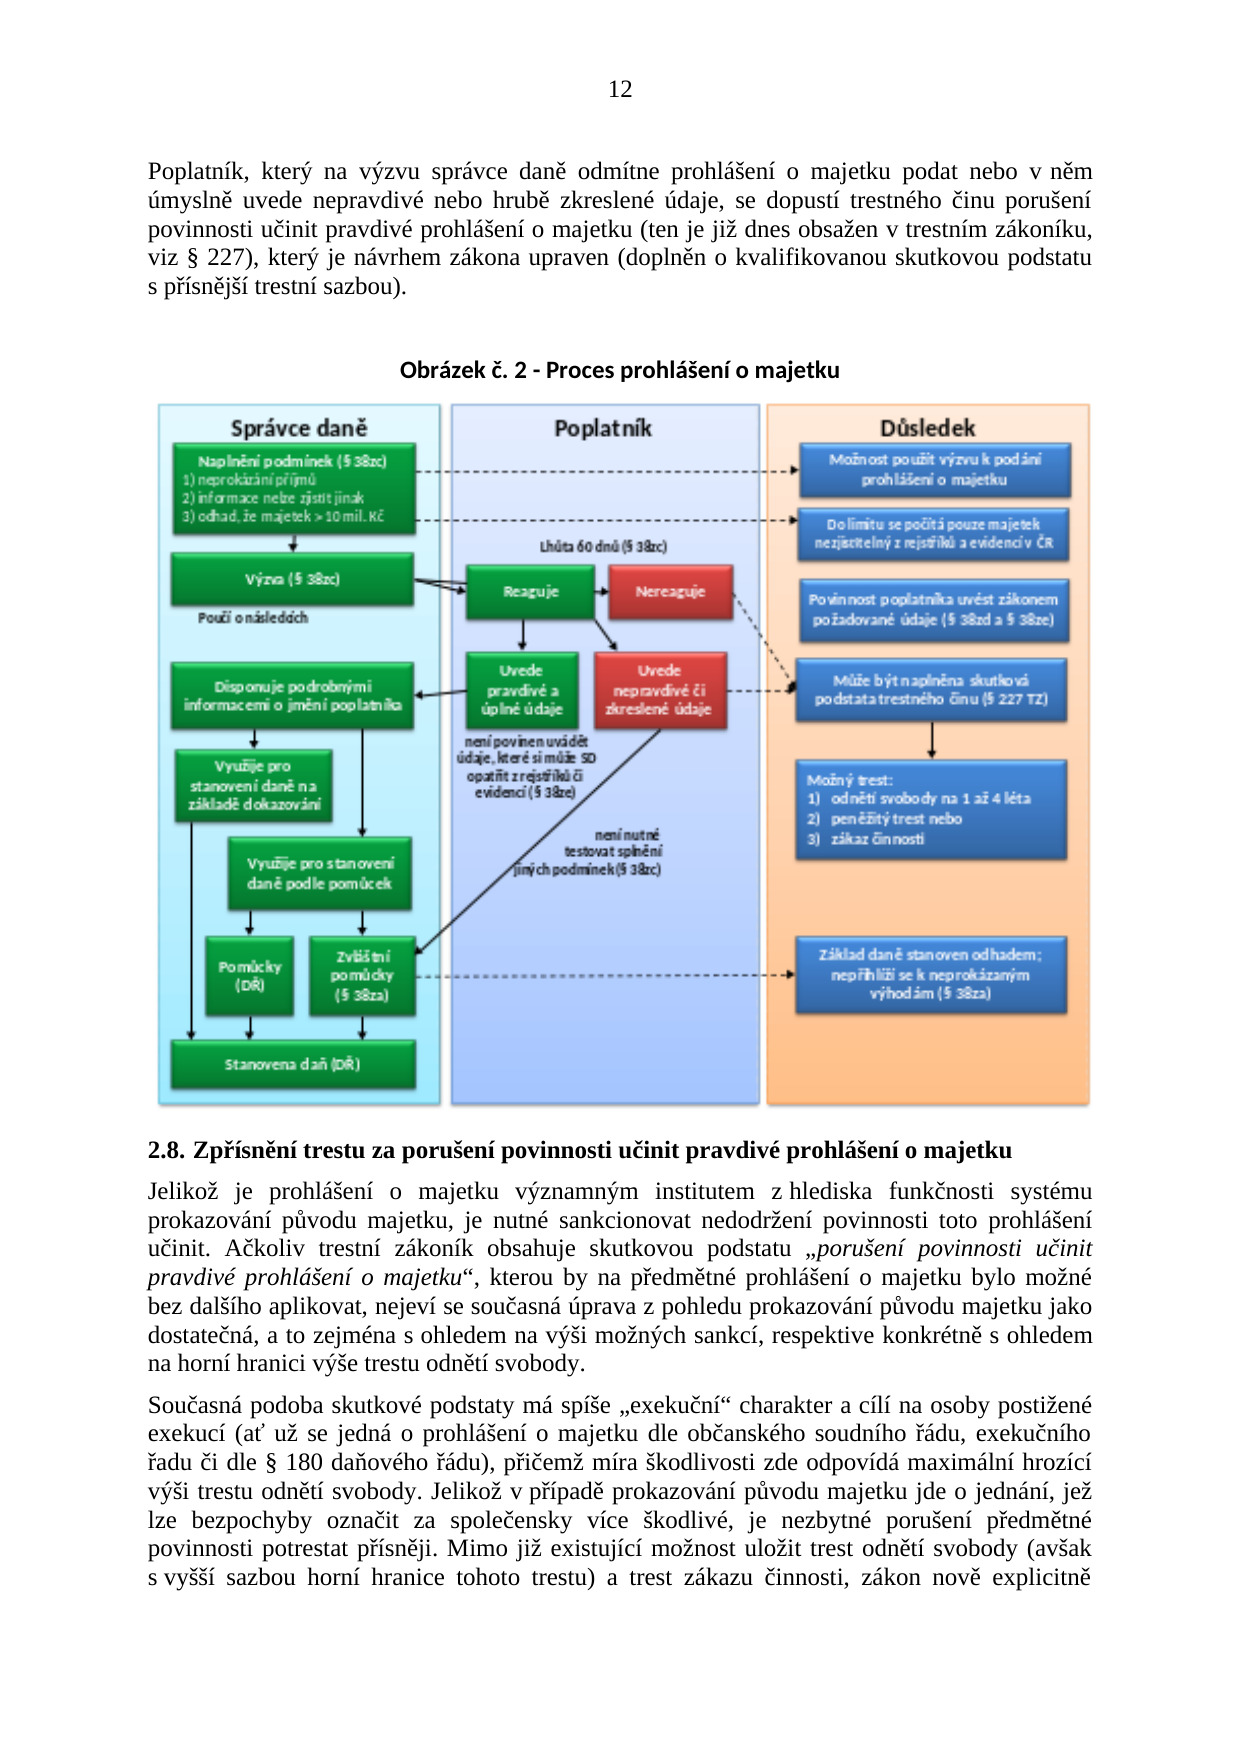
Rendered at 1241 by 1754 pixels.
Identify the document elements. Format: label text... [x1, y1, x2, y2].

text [148, 1390, 1093, 1591]
text Obrázek č. 2 - Proces prohlášení o majetku [148, 354, 1093, 384]
text Jelikož je prohlášení o majetku významným institutem z hlediska funkčnosti systému prokazování původu majetku, je nutné sankcionovat nedodržení povinnosti toto prohlášení učinit. Ačkoliv trestní zákoník obsahuje skutkovou podstatu „porušení povinnosti učinit pravdivé prohlášení o majetku“, kterou by na předmětné prohlášení o majetku bylo možné bez dalšího aplikovat, nejeví se současná úprava z pohledu prokazování původu majetku jako dostatečná, a to zejména s ohledem na výši možných sankcí, respektive konkrétně s ohledem na horní hranici výše trestu odnětí svobody. [148, 1176, 1093, 1377]
list Zpřísnění trestu za porušení povinnosti učinit pravdivé prohlášení o majetku [148, 1135, 1093, 1163]
text Poplatník, který na výzvu správce daně odmítne prohlášení o majetku podat nebo v něm úmyslně uvede nepravdivé nebo hrubě zkreslené údaje, se dopustí trestného činu porušení povinnosti učinit pravdivé prohlášení o majetku (ten je již dnes obsažen v trestním zákoníku, viz § 227), který je návrhem zákona upraven (doplněn o kvalifikovanou skutkovou podstatu s přísnější trestní sazbou). [148, 156, 1093, 300]
